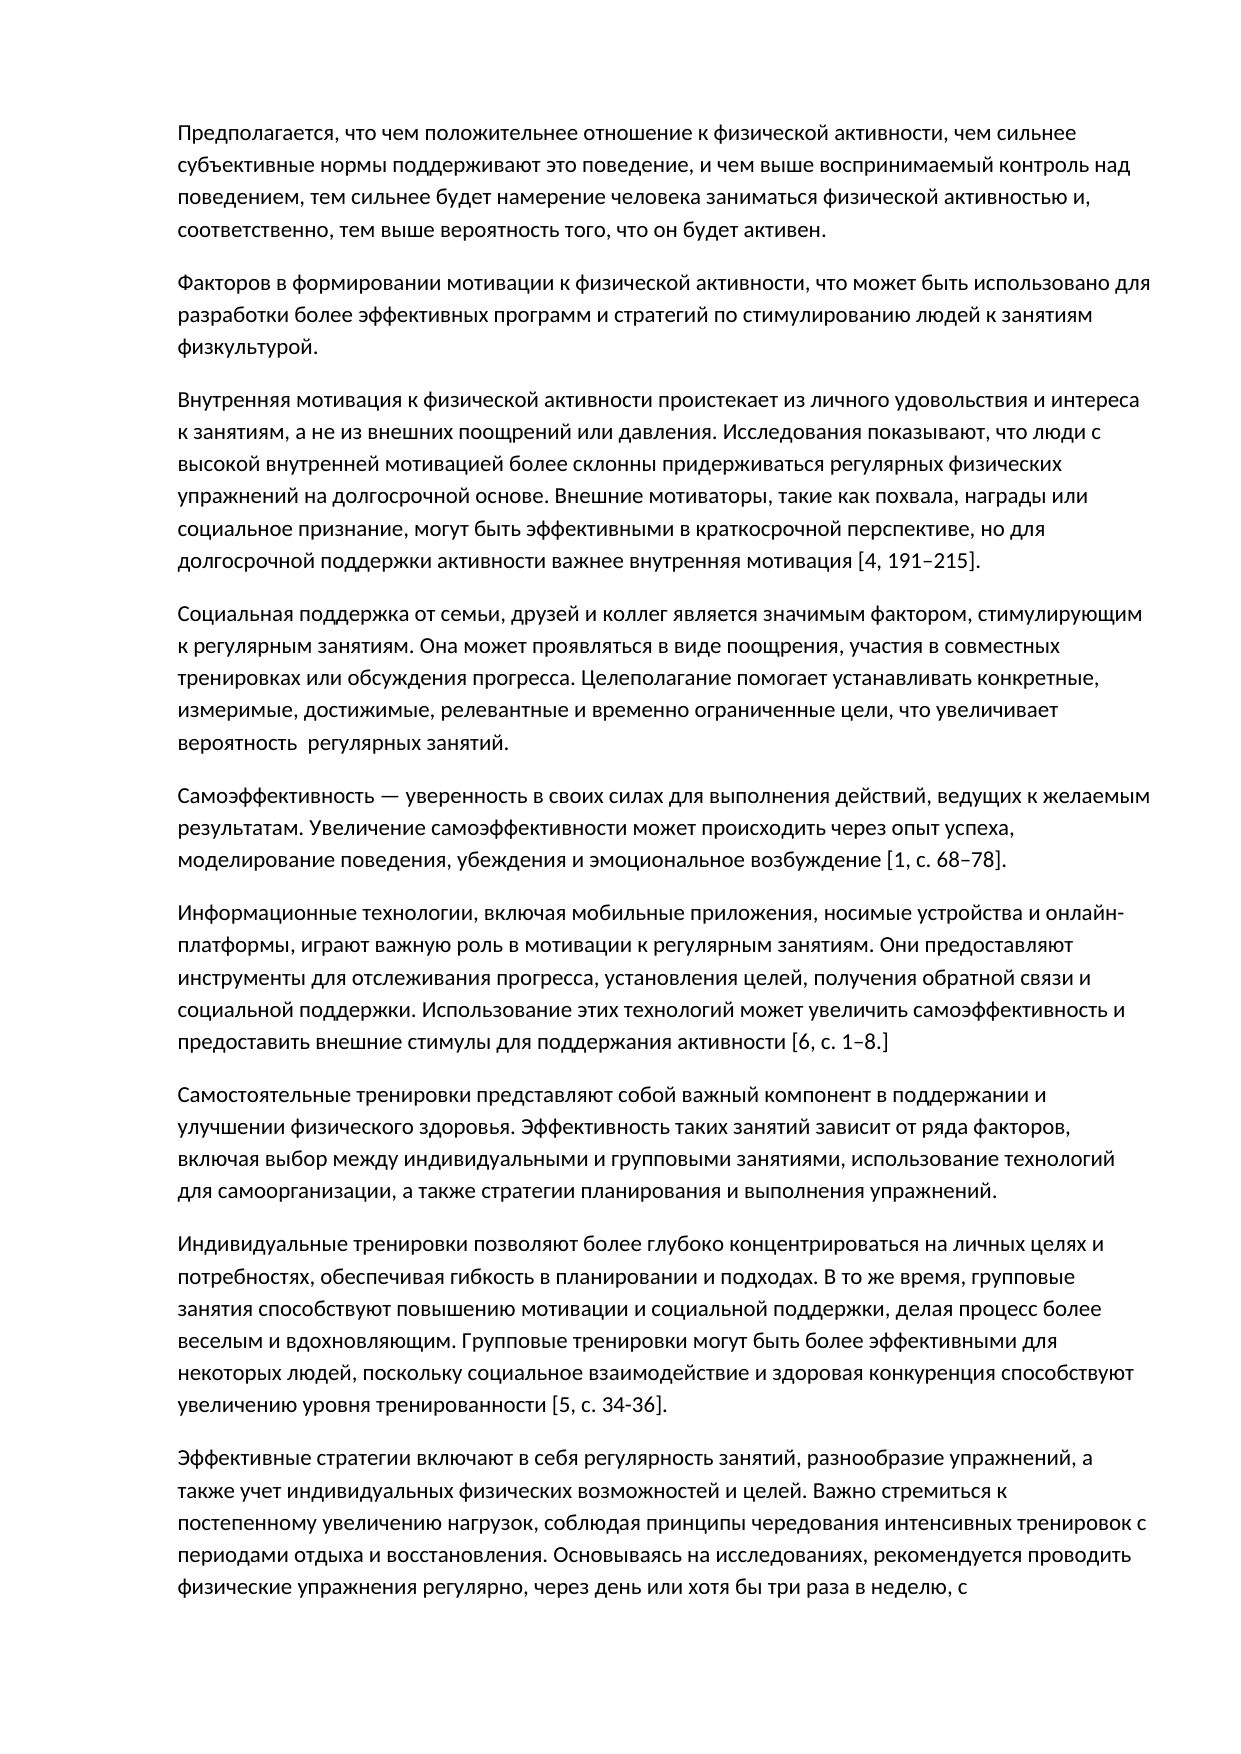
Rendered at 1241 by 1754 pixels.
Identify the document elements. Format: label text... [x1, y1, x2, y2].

text Самостоятельные тренировки представляют собой важный компонент в поддержании и улучшении физического здоровья. Эффективность таких занятий зависит от ряда факторов, включая выбор между индивидуальными и групповыми занятиями, использование технологий для самоорганизации, а также стратегии планирования и выполнения упражнений. [177, 1080, 1152, 1204]
text Факторов в формировании мотивации к физической активности, что может быть использовано для разработки более эффективных программ и стратегий по стимулированию людей к занятиям физкультурой. [177, 268, 1152, 360]
text Внутренняя мотивация к физической активности проистекает из личного удовольствия и интереса к занятиям, а не из внешних поощрений или давления. Исследования показывают, что люди с высокой внутренней мотивацией более склонны придерживаться регулярных физических упражнений на долгосрочной основе. Внешние мотиваторы, такие как похвала, награды или социальное признание, могут быть эффективными в краткосрочной перспективе, но для долгосрочной поддержки активности важнее внутренняя мотивация [4, 191–215]. [177, 385, 1152, 574]
text Социальная поддержка от семьи, друзей и коллег является значимым фактором, стимулирующим к регулярным занятиям. Она может проявляться в виде поощрения, участия в совместных тренировках или обсуждения прогресса. Целеполагание помогает устанавливать конкретные, измеримые, достижимые, релевантные и временно ограниченные цели, что увеличивает вероятность регулярных занятий. [177, 599, 1152, 756]
text Самоэффективность — уверенность в своих силах для выполнения действий, ведущих к желаемым результатам. Увеличение самоэффективности может происходить через опыт успеха, моделирование поведения, убеждения и эмоциональное возбуждение [1, c. 68–78]. [177, 781, 1152, 873]
text Предполагается, что чем положительнее отношение к физической активности, чем сильнее субъективные нормы поддерживают это поведение, и чем выше воспринимаемый контроль над поведением, тем сильнее будет намерение человека заниматься физической активностью и, соответственно, тем выше вероятность того, что он будет активен. [177, 118, 1152, 243]
text Информационные технологии, включая мобильные приложения, носимые устройства и онлайн-платформы, играют важную роль в мотивации к регулярным занятиям. Они предоставляют инструменты для отслеживания прогресса, установления целей, получения обратной связи и социальной поддержки. Использование этих технологий может увеличить самоэффективность и предоставить внешние стимулы для поддержания активности [6, c. 1–8.] [177, 898, 1152, 1055]
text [177, 1443, 1152, 1600]
text Индивидуальные тренировки позволяют более глубоко концентрироваться на личных целях и потребностях, обеспечивая гибкость в планировании и подходах. В то же время, групповые занятия способствуют повышению мотивации и социальной поддержки, делая процесс более веселым и вдохновляющим. Групповые тренировки могут быть более эффективными для некоторых людей, поскольку социальное взаимодействие и здоровая конкуренция способствуют увеличению уровня тренированности [5, с. 34-36]. [177, 1229, 1152, 1418]
